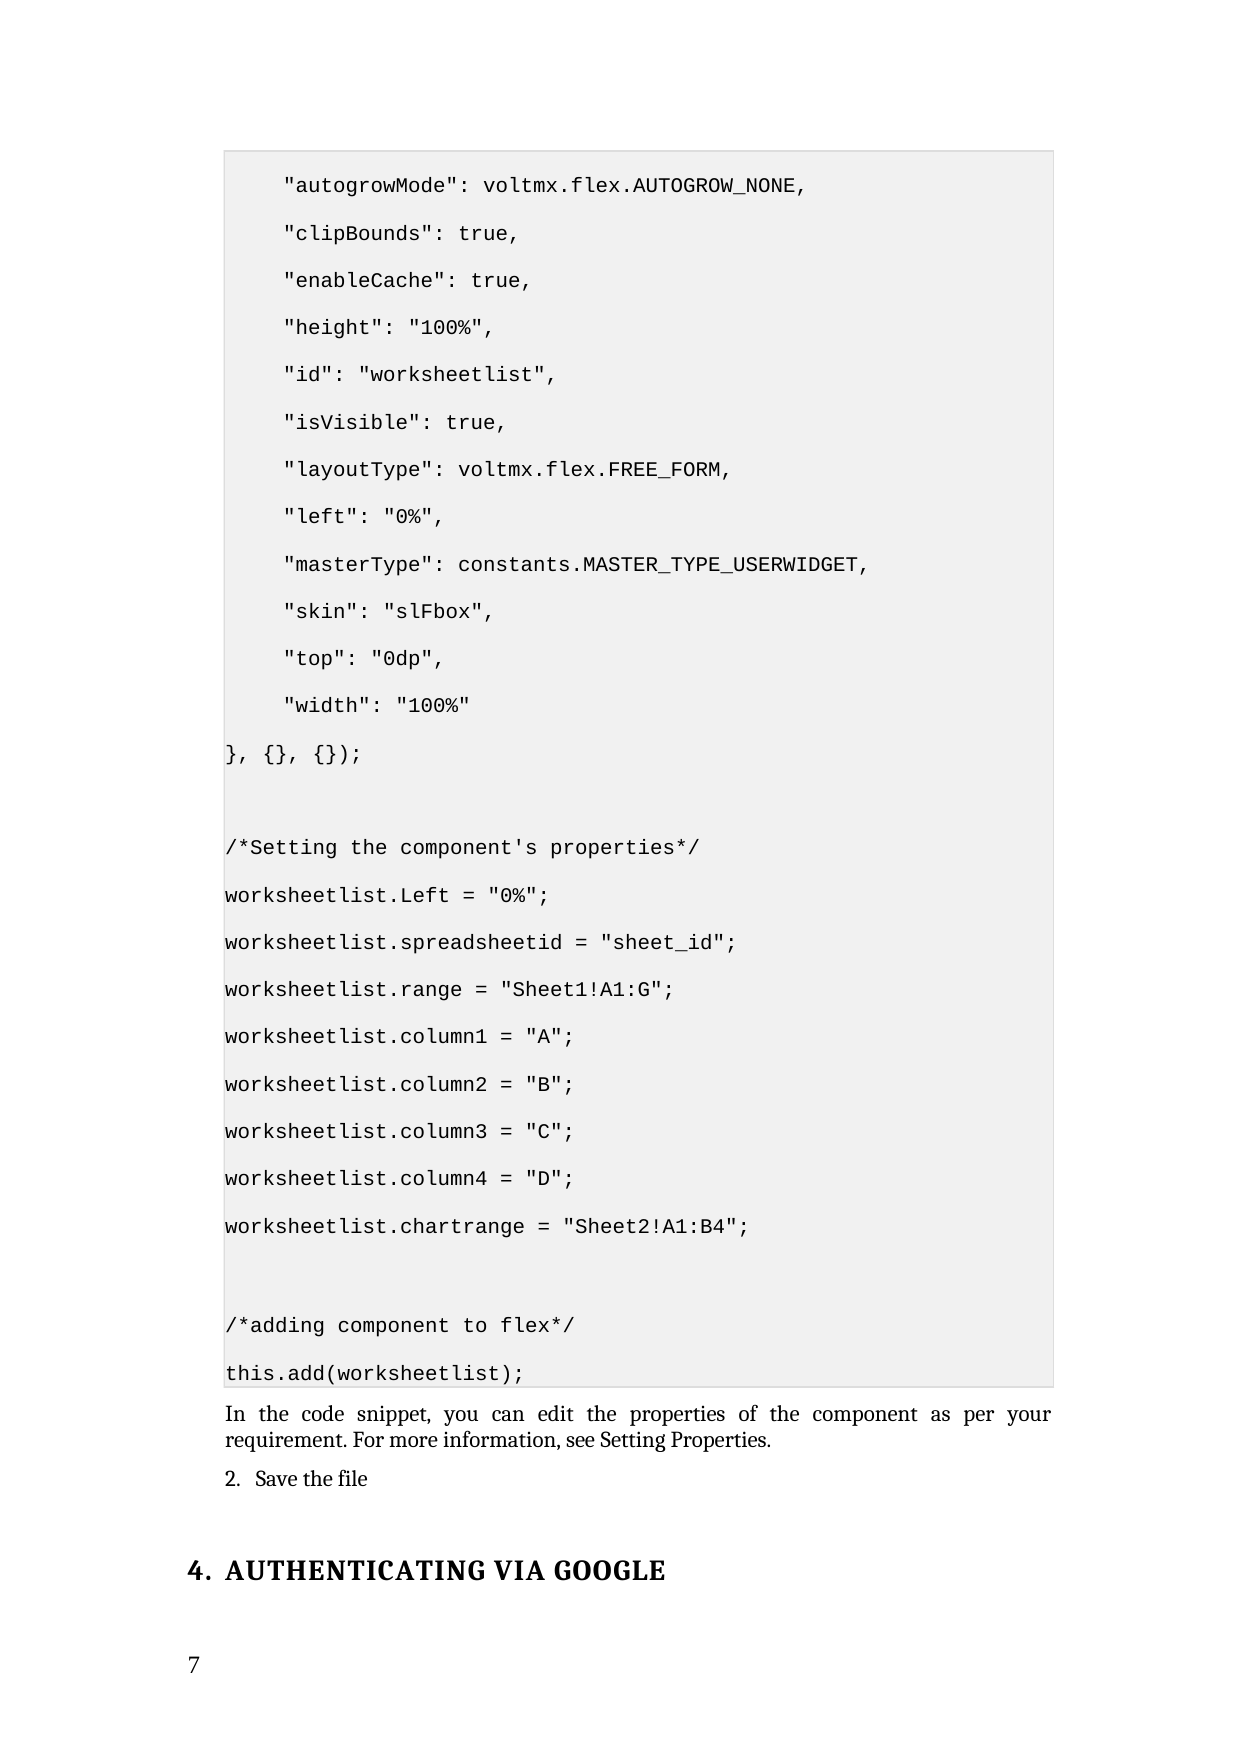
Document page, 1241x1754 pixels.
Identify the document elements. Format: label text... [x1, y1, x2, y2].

text worksheetlist.range = "Sheet1!A1:G"; [225, 978, 1053, 1001]
text "height": "100%", [225, 316, 1053, 339]
text "enableCache": true, [225, 268, 1053, 292]
text In the code snippet, you can edit the properties of the component as per your requirement. For more information, see Setting Properties. [225, 1400, 1053, 1453]
text "layoutType": voltmx.flex.FREE_FORM, [225, 457, 1053, 481]
text worksheetlist.column4 = "D"; [225, 1167, 1053, 1190]
text worksheetlist.column2 = "B"; [225, 1072, 1053, 1096]
text 2. Save the file [225, 1466, 1053, 1492]
text worksheetlist.chartrange = "Sheet2!A1:B4"; [225, 1214, 1053, 1238]
text "clipBounds": true, [225, 221, 1053, 244]
text "width": "100%" [225, 694, 1053, 717]
text worksheetlist.column3 = "C"; [225, 1119, 1053, 1143]
text this.add(worksheetlist); [225, 1361, 1053, 1386]
text worksheetlist.spreadsheetid = "sheet_id"; [225, 930, 1053, 954]
text "autogrowMode": voltmx.flex.AUTOGROW_NONE, [225, 174, 1053, 197]
text }, {}, {}); [225, 741, 1053, 765]
subtitle Authenticating via Google [187, 1554, 1053, 1588]
text worksheetlist.column1 = "A"; [225, 1025, 1053, 1048]
text "id": "worksheetlist", [225, 363, 1053, 386]
text "skin": "slFbox", [225, 599, 1053, 623]
text /*adding component to flex*/ [225, 1314, 1053, 1337]
text "isVisible": true, [225, 410, 1053, 434]
text worksheetlist.Left = "0%"; [225, 883, 1053, 907]
text "masterType": constants.MASTER_TYPE_USERWIDGET, [225, 552, 1053, 576]
text "left": "0%", [225, 505, 1053, 528]
text "top": "0dp", [225, 647, 1053, 670]
text /*Setting the component's properties*/ [225, 836, 1053, 859]
